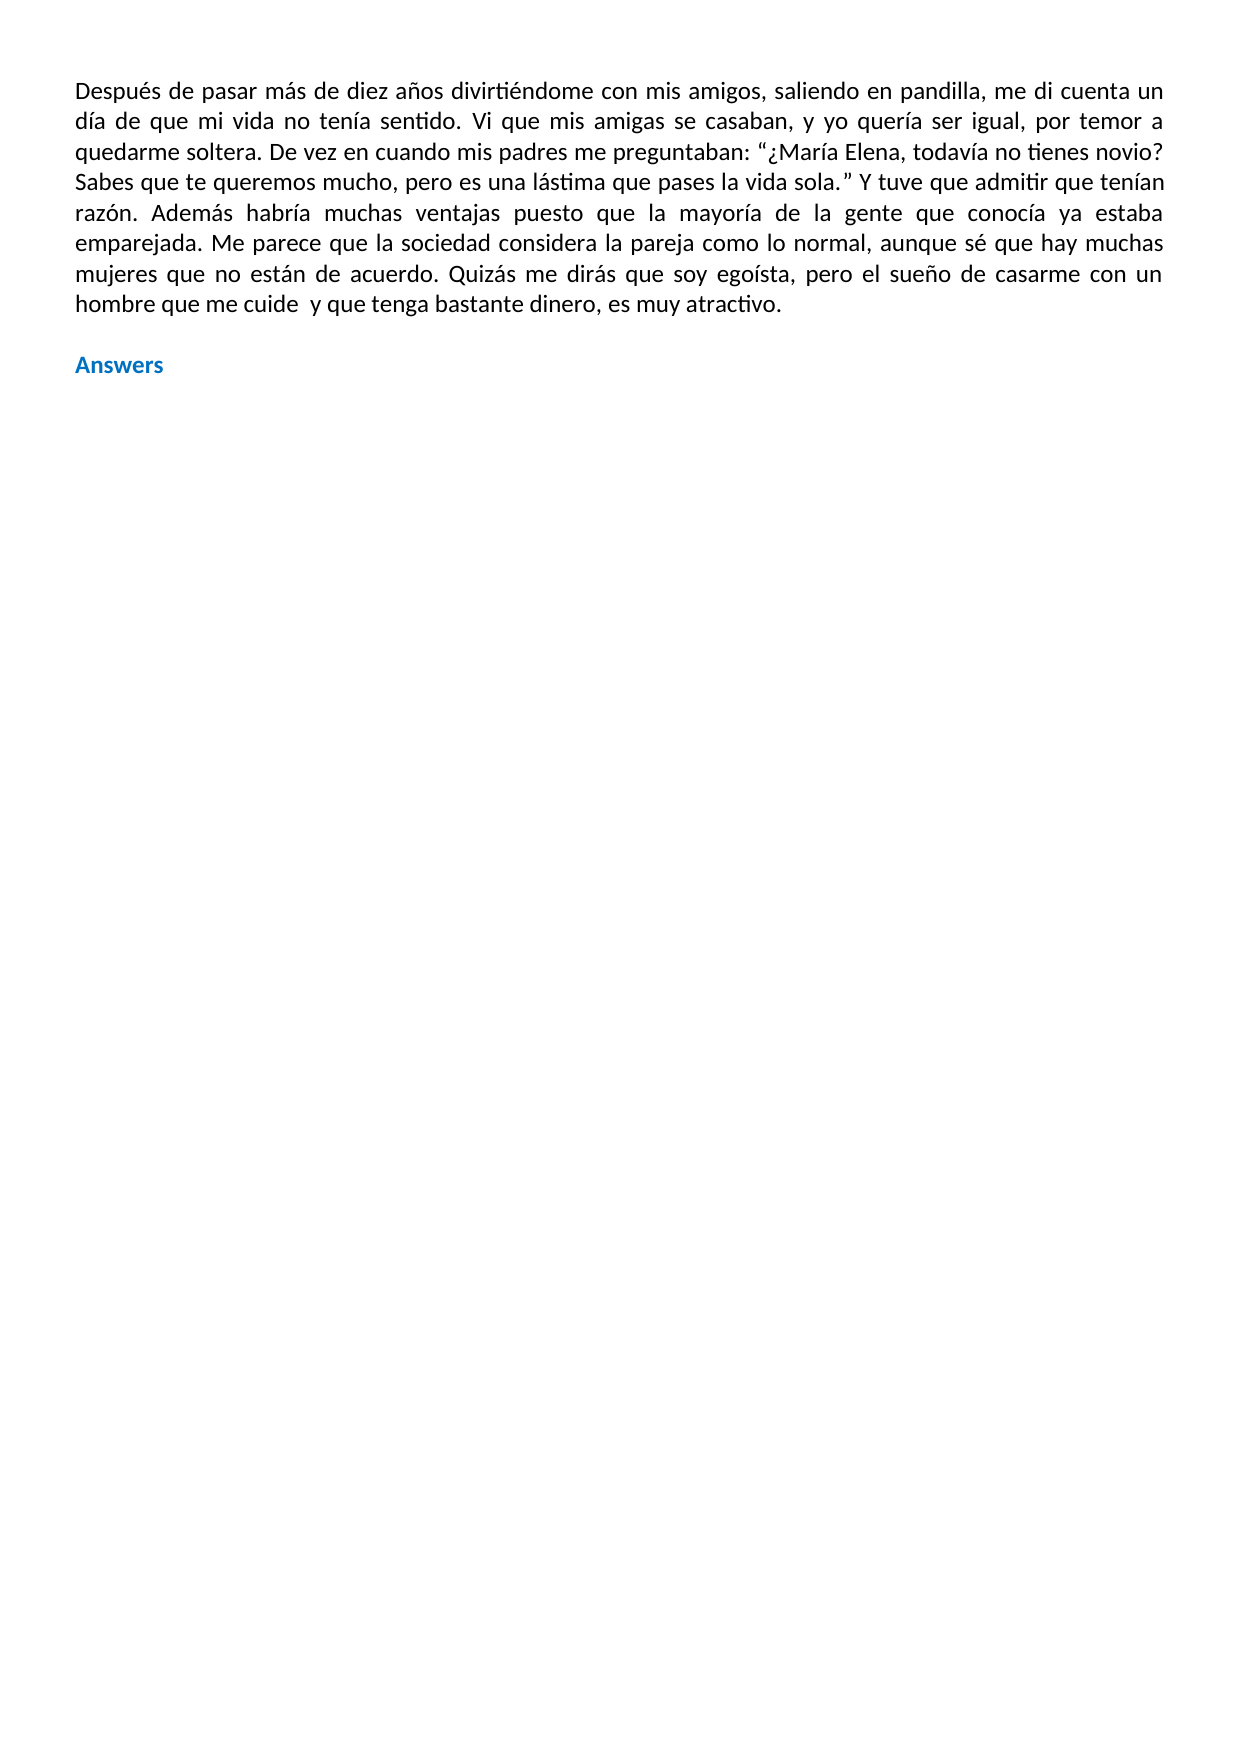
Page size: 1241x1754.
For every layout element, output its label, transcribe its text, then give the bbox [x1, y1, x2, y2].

text Answers [75, 350, 1165, 380]
text Después de pasar más de diez años divirtiéndome con mis amigos, saliendo en pandilla, me di cuenta un día de que mi vida no tenía sentido. J Vi que mis amigas se casaban, y yo quería ser igual, por temor a quedarme soltera. F De vez en cuando mis padres me preguntaban: “¿María Elena, todavía no tienes novio? Sabes que te queremos mucho, pero es una lástima que pases la vida sola. D” Y tuve que admitir que tenían razón. Además habría muchas ventajas puesto que la mayoría de la gente que conocía ya estaba emparejada. E Me parece que la sociedad considera la pareja como lo normal, aunque sé que hay muchas mujeres que no están de acuerdo. Quizás me dirás que soy egoísta, pero el sueño de casarme con un hombre que me cuide G y que tenga bastante dinero, C es muy atractivo. [75, 75, 1165, 319]
